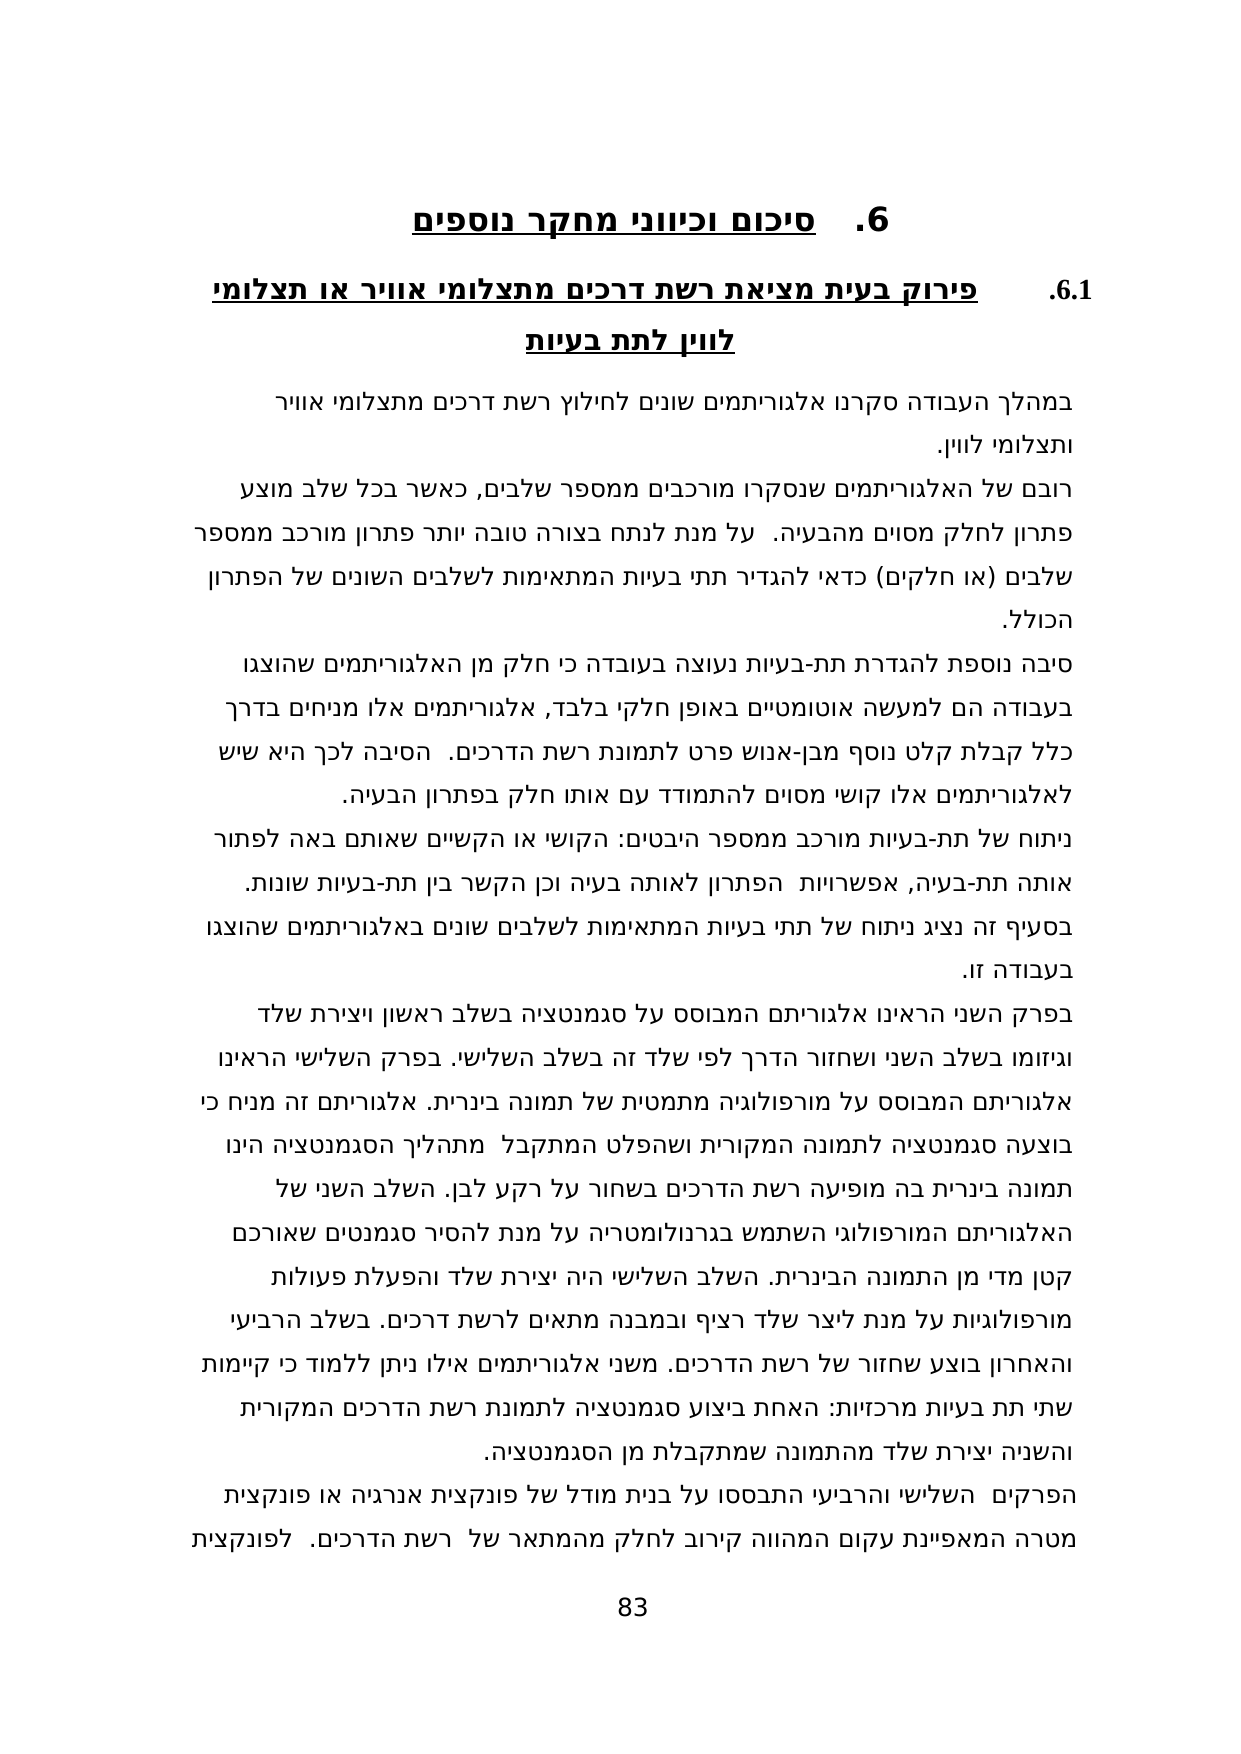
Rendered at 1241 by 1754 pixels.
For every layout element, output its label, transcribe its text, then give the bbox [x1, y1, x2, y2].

text ניתוח של תת-בעיות מורכב ממספר היבטים: הקושי או הקשיים שאותם באה לפתור אותה תת-בעיה, אפשרויות הפתרון לאותה בעיה וכן הקשר בין תת-בעיות שונות. [187, 824, 1073, 897]
subtitle סיכום וכיווני מחקר נוספים [187, 200, 1078, 239]
text סיבה נוספת להגדרת תת-בעיות נעוצה בעובדה כי חלק מן האלגוריתמים שהוצגו בעבודה הם למעשה אוטומטיים באופן חלקי בלבד, אלגוריתמים אלו מניחים בדרך כלל קבלת קלט נוסף מבן-אנוש פרט לתמונת רשת הדרכים. הסיבה לכך היא שיש לאלגוריתמים אלו קושי מסוים להתמודד עם אותו חלק בפתרון הבעיה. [187, 649, 1073, 810]
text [187, 1481, 1078, 1553]
text בסעיף זה נציג ניתוח של תתי בעיות המתאימות לשלבים שונים באלגוריתמים שהוצגו בעבודה זו. [187, 912, 1073, 985]
subtitle פירוק בעית מציאת רשת דרכים מתצלומי אוויר או תצלומי לווין לתת בעיות [187, 272, 1073, 357]
text בפרק השני הראינו אלגוריתם המבוסס על סגמנטציה בשלב ראשון ויצירת שלד וגיזומו בשלב השני ושחזור הדרך לפי שלד זה בשלב השלישי. בפרק השלישי הראינו אלגוריתם המבוסס על מורפולוגיה מתמטית של תמונה בינרית. אלגוריתם זה מניח כי בוצעה סגמנטציה לתמונה המקורית ושהפלט המתקבל מתהליך הסגמנטציה הינו תמונה בינרית בה מופיעה רשת הדרכים בשחור על רקע לבן. השלב השני של האלגוריתם המורפולוגי השתמש בגרנולומטריה על מנת להסיר סגמנטים שאורכם קטן מדי מן התמונה הבינרית. השלב השלישי היה יצירת שלד והפעלת פעולות מורפולוגיות על מנת ליצר שלד רציף ובמבנה מתאים לרשת דרכים. בשלב הרביעי והאחרון בוצע שחזור של רשת הדרכים. משני אלגוריתמים אילו ניתן ללמוד כי קיימות שתי תת בעיות מרכזיות: האחת ביצוע סגמנטציה לתמונת רשת הדרכים המקורית והשניה יצירת שלד מהתמונה שמתקבלת מן הסגמנטציה. [187, 999, 1073, 1466]
text במהלך העבודה סקרנו אלגוריתמים שונים לחילוץ רשת דרכים מתצלומי אוויר ותצלומי לווין. רובם של האלגוריתמים שנסקרו מורכבים ממספר שלבים, כאשר בכל שלב מוצע פתרון לחלק מסוים מהבעיה. על מנת לנתח בצורה טובה יותר פתרון מורכב ממספר שלבים (או חלקים) כדאי להגדיר תתי בעיות המתאימות לשלבים השונים של הפתרון הכולל. [187, 387, 1073, 635]
